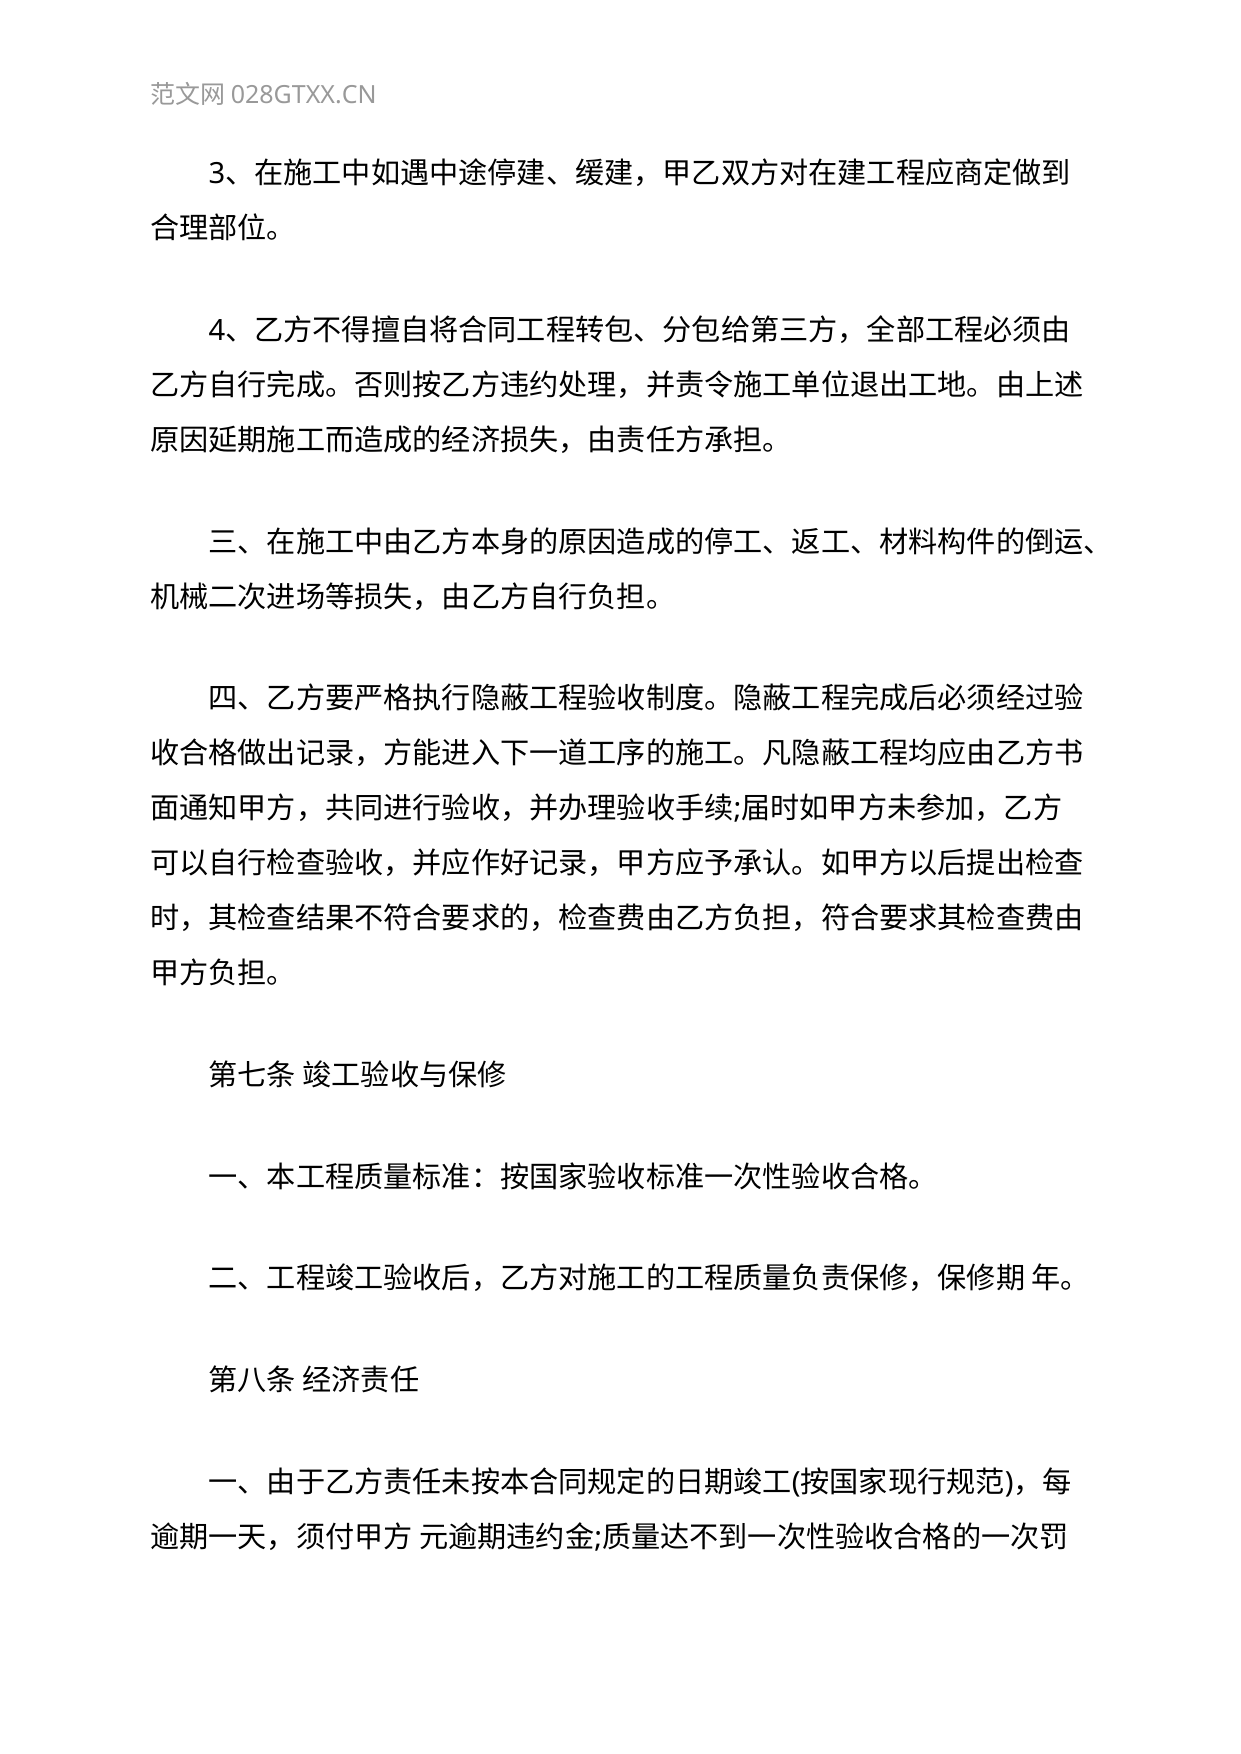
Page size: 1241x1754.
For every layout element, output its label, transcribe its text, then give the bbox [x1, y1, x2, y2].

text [150, 1458, 1090, 1556]
text 一、本工程质量标准：按国家验收标准一次性验收合格。 [150, 1153, 1090, 1196]
text 三、在施工中由乙方本身的原因造成的停工、返工、材料构件的倒运、机械二次进场等损失，由乙方自行负担。 [150, 518, 1090, 616]
text 二、工程竣工验收后，乙方对施工的工程质量负责保修，保修期 年。 [150, 1255, 1090, 1297]
text 四、乙方要严格执行隐蔽工程验收制度。隐蔽工程完成后必须经过验收合格做出记录，方能进入下一道工序的施工。凡隐蔽工程均应由乙方书面通知甲方，共同进行验收，并办理验收手续;届时如甲方未参加，乙方可以自行检查验收，并应作好记录，甲方应予承认。如甲方以后提出检查时，其检查结果不符合要求的，检查费由乙方负担，符合要求其检查费由甲方负担。 [150, 675, 1090, 992]
text 4、乙方不得擅自将合同工程转包、分包给第三方，全部工程必须由乙方自行完成。否则按乙方违约处理，并责令施工单位退出工地。由上述原因延期施工而造成的经济损失，由责任方承担。 [150, 307, 1090, 459]
text 3、在施工中如遇中途停建、缓建，甲乙双方对在建工程应商定做到合理部位。 [150, 150, 1090, 247]
text 第八条 经济责任 [150, 1357, 1090, 1399]
text 第七条 竣工验收与保修 [150, 1051, 1090, 1094]
